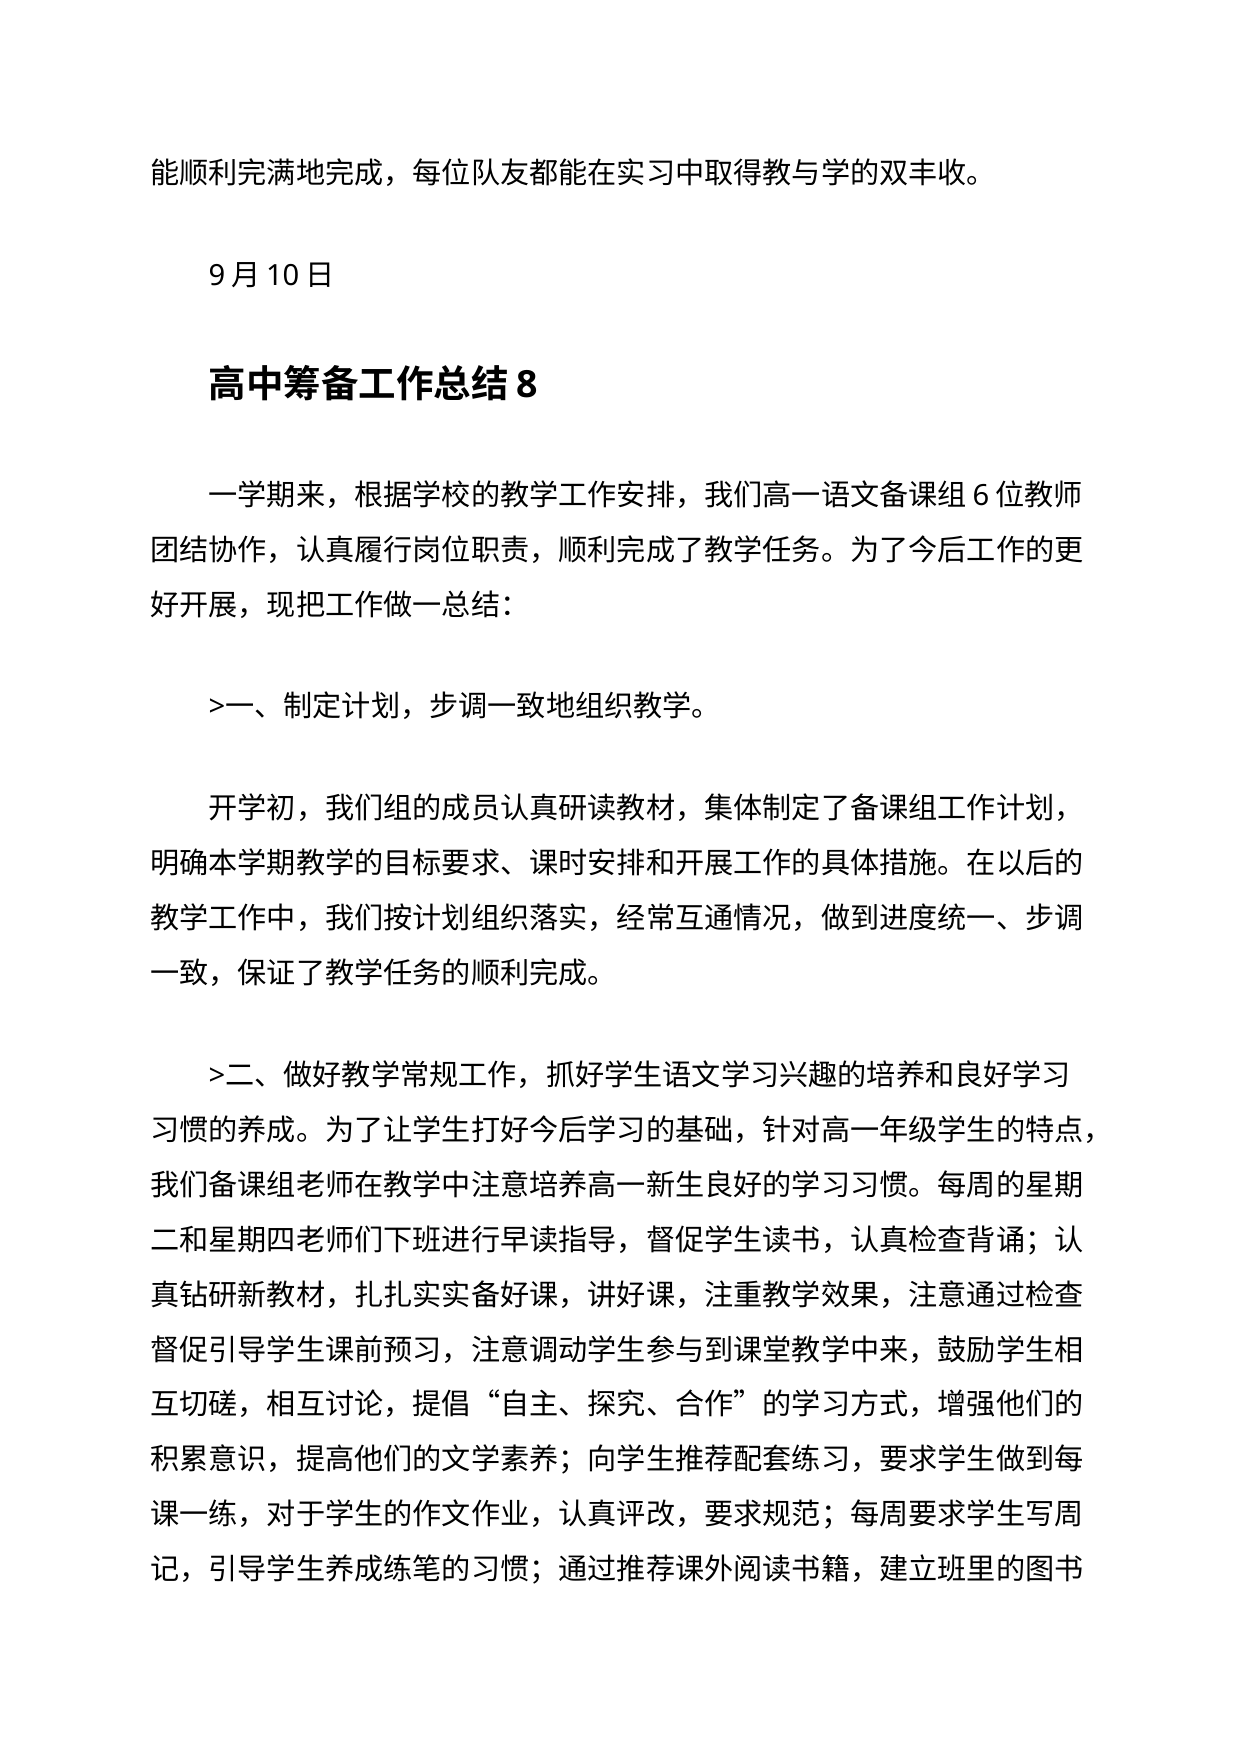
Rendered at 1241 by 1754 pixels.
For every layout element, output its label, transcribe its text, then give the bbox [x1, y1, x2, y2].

text 9月10日 [150, 252, 1090, 294]
text 高中筹备工作总结8 [150, 354, 1090, 408]
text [150, 1051, 1090, 1588]
text 开学初，我们组的成员认真研读教材，集体制定了备课组工作计划，明确本学期教学的目标要求、课时安排和开展工作的具体措施。在以后的教学工作中，我们按计划组织落实，经常互通情况，做到进度统一、步调一致，保证了教学任务的顺利完成。 [150, 785, 1090, 992]
text 一学期来，根据学校的教学工作安排，我们高一语文备课组6位教师团结协作，认真履行岗位职责，顺利完成了教学任务。为了今后工作的更好开展，现把工作做一总结： [150, 471, 1090, 623]
text >一、制定计划，步调一致地组织教学。 [150, 683, 1090, 725]
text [150, 150, 1090, 192]
